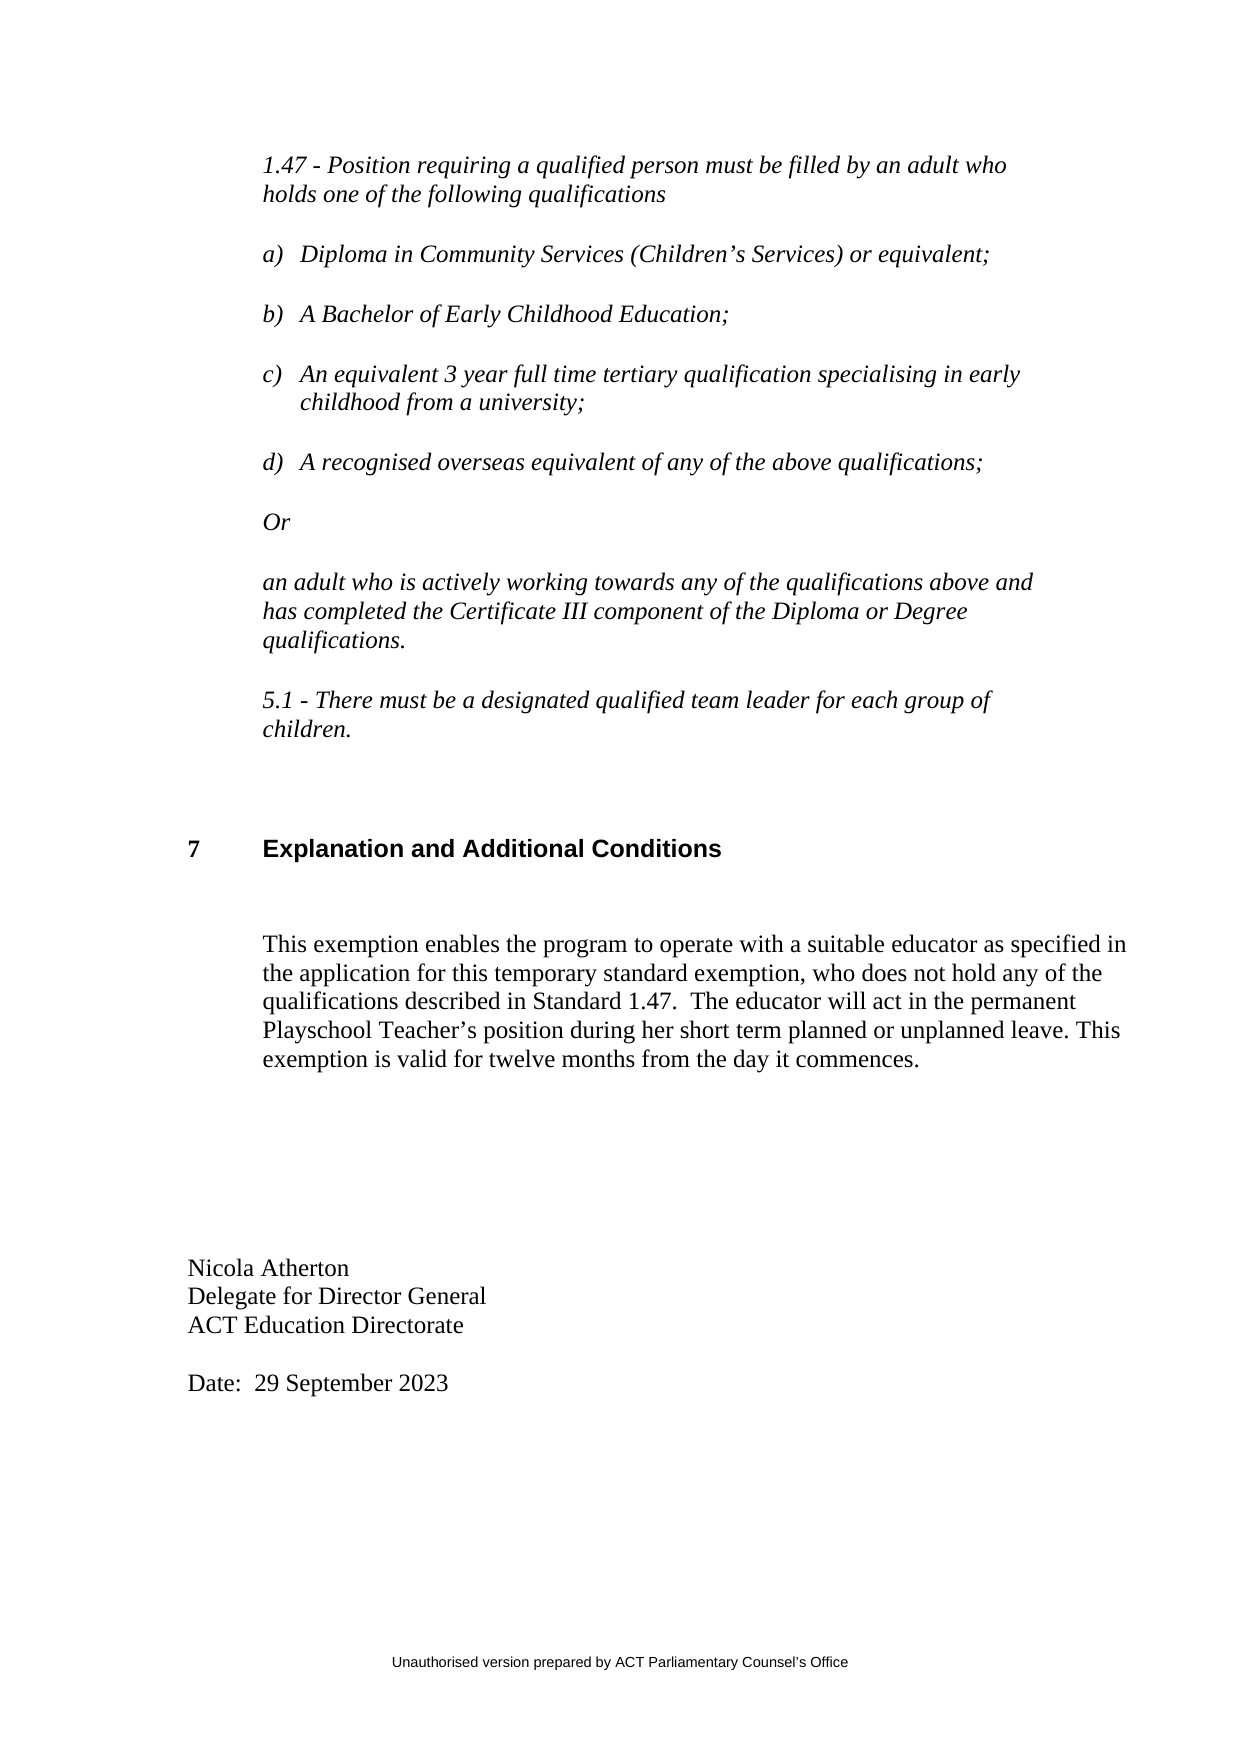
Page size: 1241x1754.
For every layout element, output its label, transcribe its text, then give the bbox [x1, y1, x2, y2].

list A recognised overseas equivalent of any of the above qualifications; [262, 447, 1053, 476]
list Explanation and Additional Conditions [187, 834, 1053, 863]
text 5.1 - There must be a designated qualified team leader for each group of children. [262, 685, 1053, 742]
text Or [262, 507, 1053, 536]
text 1.47 - Position requiring a qualified person must be filled by an adult who holds one of the following qualifications [262, 150, 1053, 207]
list Diploma in Community Services (Children’s Services) or equivalent; [262, 239, 1053, 267]
text This exemption enables the program to operate with a suitable educator as specified in the application for this temporary standard exemption, who does not hold any of the qualifications described in Standard 1.47. The educator will act in the permanent Playschool Teacher’s position during her short term planned or unplanned leave. This exemption is valid for twelve months from the day it commences. [262, 929, 1146, 1073]
text an adult who is actively working towards any of the qualifications above and has completed the Certificate III component of the Diploma or Degree qualifications. [262, 567, 1053, 654]
text ACT Education Directorate [187, 1310, 1053, 1339]
text Delegate for Director General [187, 1281, 1053, 1310]
list An equivalent 3 year full time tertiary qualification specialising in early childhood from a university; [262, 359, 1053, 416]
text Nicola Atherton [187, 1253, 1053, 1281]
text Date: 29 September 2023 [187, 1368, 1053, 1396]
list A Bachelor of Early Childhood Education; [262, 299, 1053, 327]
